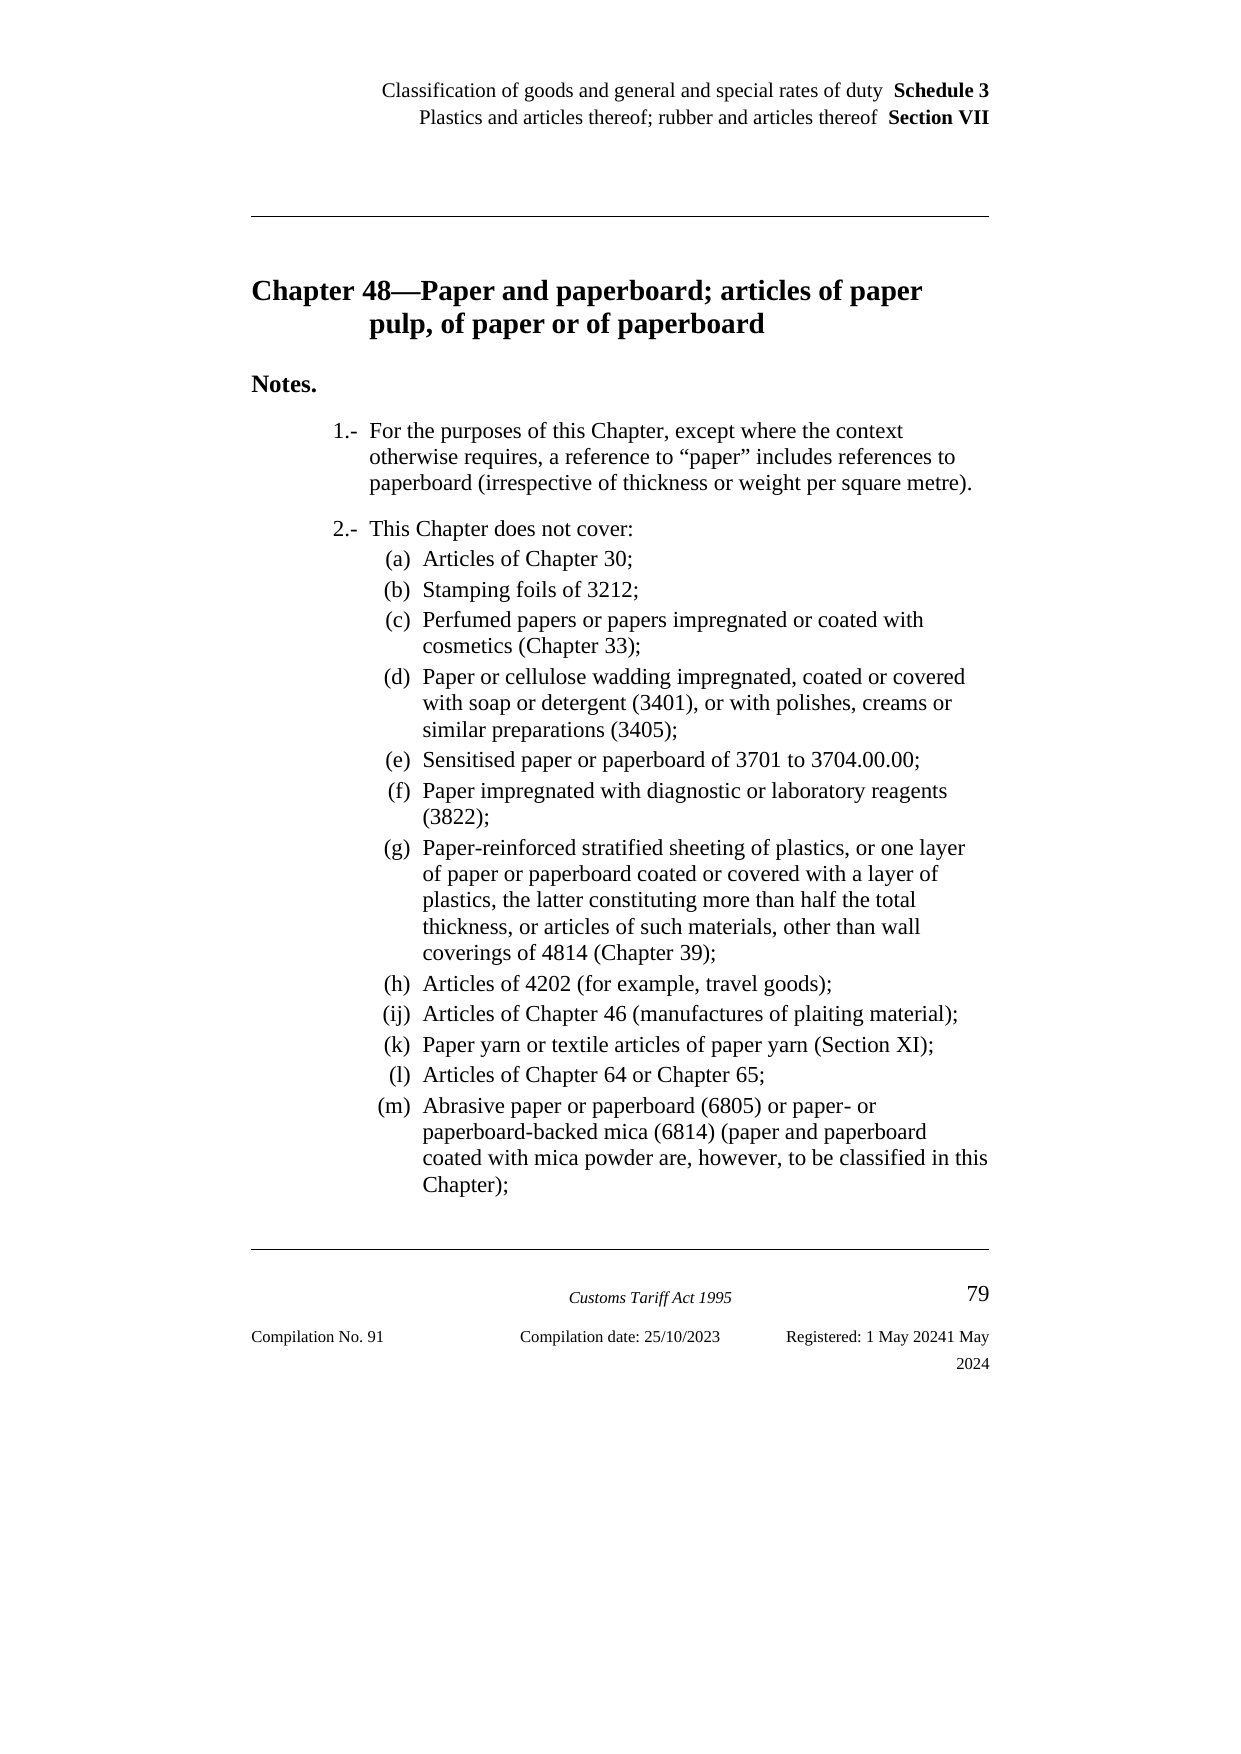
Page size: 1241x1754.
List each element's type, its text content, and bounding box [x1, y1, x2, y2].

text (c) Perfumed papers or papers impregnated or coated with cosmetics (Chapter 33); [251, 606, 989, 659]
text (e) Sensitised paper or paperboard of 3701 to 3704.00.00; [251, 746, 989, 773]
text 1.- For the purposes of this Chapter, except where the context otherwise requires, a reference to “paper” includes references to paperboard (irrespective of thickness or weight per square metre). [251, 417, 989, 496]
text (a) Articles of Chapter 30; [251, 545, 989, 571]
text Chapter 48—Paper and paperboard; articles of paper pulp, of paper or of paperboard [251, 273, 989, 340]
text (d) Paper or cellulose wadding impregnated, coated or covered with soap or detergent (3401), or with polishes, creams or similar preparations (3405); [251, 663, 989, 742]
text (l) Articles of Chapter 64 or Chapter 65; [251, 1061, 989, 1087]
text (ij) Articles of Chapter 46 (manufactures of plaiting material); [251, 1000, 989, 1026]
text (k) Paper yarn or textile articles of paper yarn (Section XI); [251, 1031, 989, 1057]
text (m) Abrasive paper or paperboard (6805) or paper- or paperboard-backed mica (6814) (paper and paperboard coated with mica powder are, however, to be classified in this Chapter); [251, 1092, 989, 1197]
text Notes. [251, 369, 989, 398]
text 2.- This Chapter does not cover: [251, 514, 989, 541]
text (f) Paper impregnated with diagnostic or laboratory reagents (3822); [251, 777, 989, 829]
text (g) Paper-reinforced stratified sheeting of plastics, or one layer of paper or paperboard coated or covered with a layer of plastics, the latter constituting more than half the total thickness, or articles of such materials, other than wall coverings of 4814 (Chapter 39); [251, 834, 989, 965]
text (b) Stamping foils of 3212; [251, 576, 989, 602]
text (h) Articles of 4202 (for example, travel goods); [251, 969, 989, 996]
